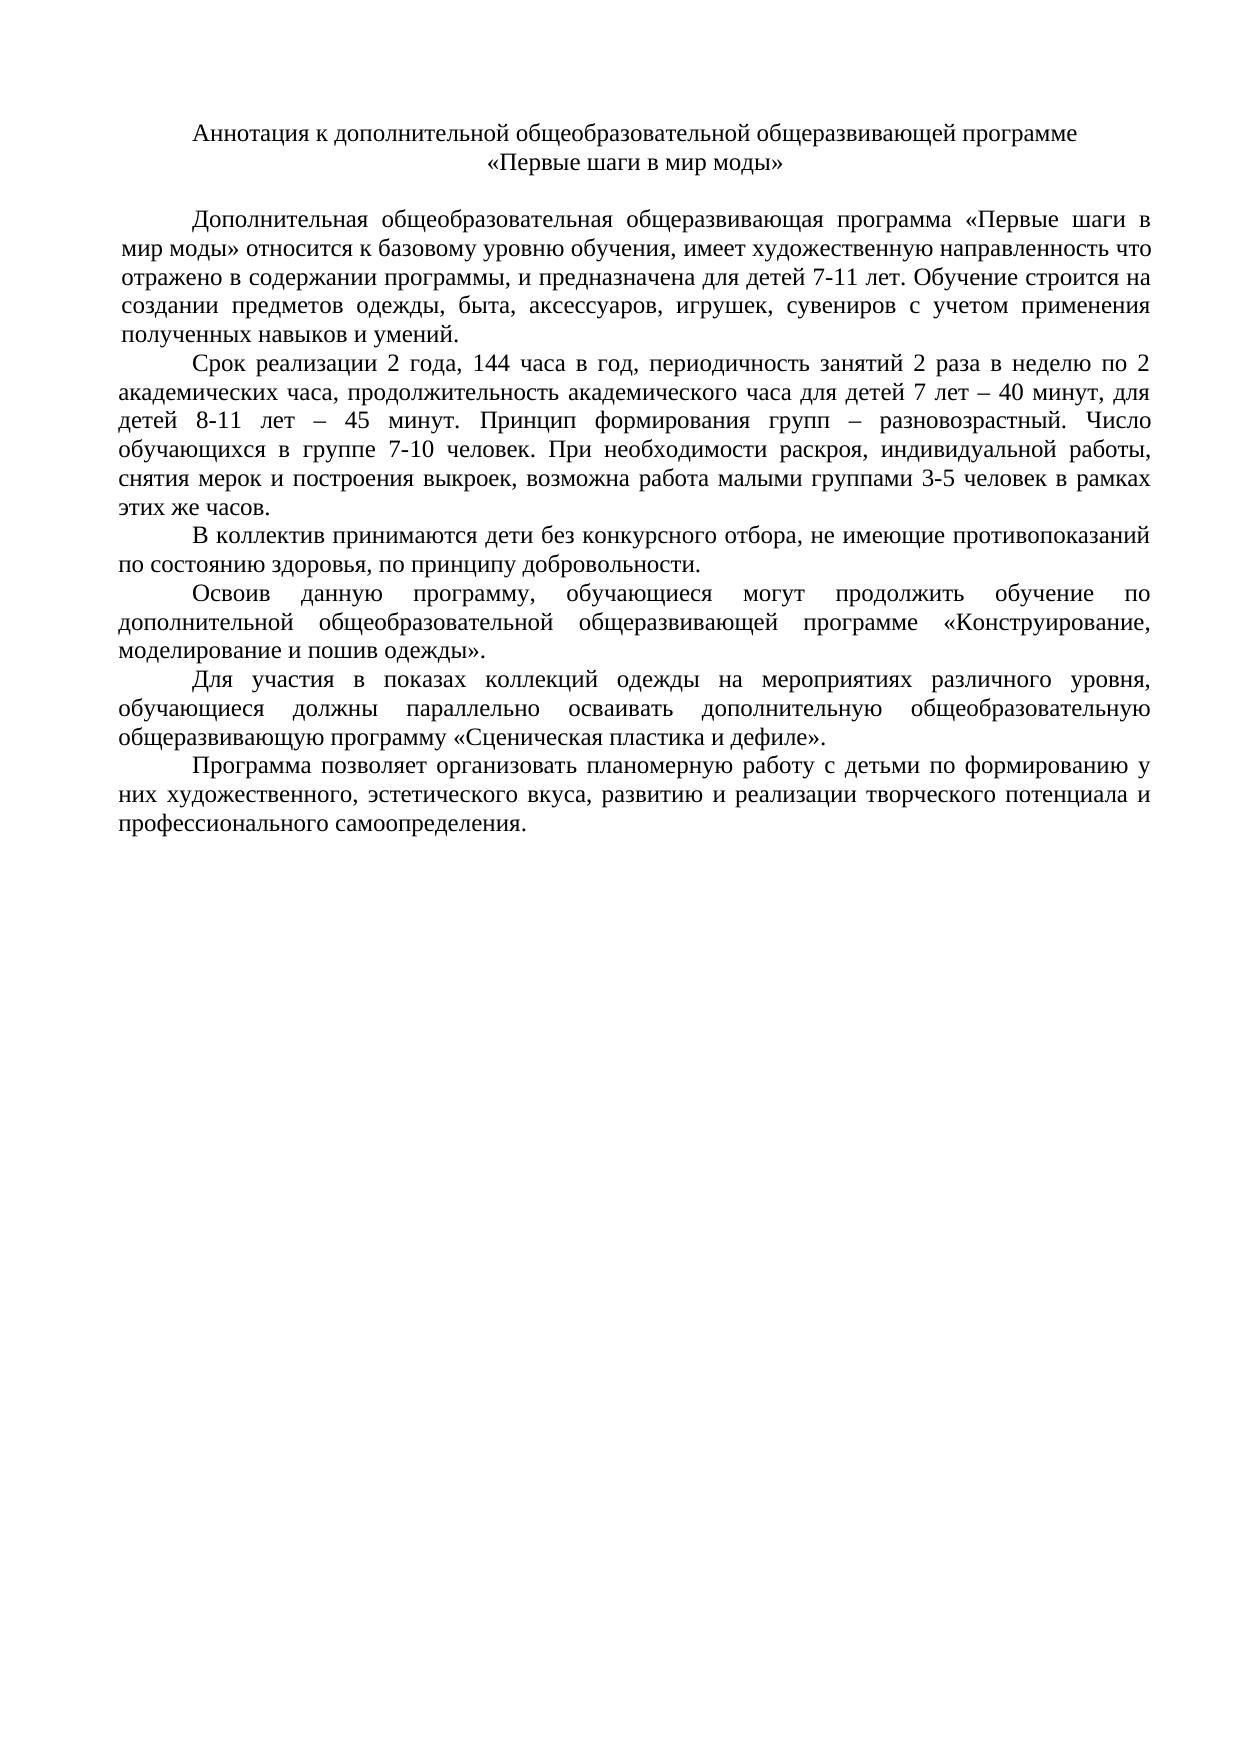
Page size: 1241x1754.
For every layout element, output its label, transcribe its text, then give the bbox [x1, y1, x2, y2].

text Дополнительная общеобразовательная общеразвивающая программа «Первые шаги в мир моды» относится к базовому уровню обучения, имеет художественную направленность что отражено в содержании программы, и предназначена для детей 7-11 лет. Обучение строится на создании предметов одежды, быта, аксессуаров, игрушек, сувениров с учетом применения полученных навыков и умений. [121, 204, 1152, 348]
text Программа позволяет организовать планомерную работу с детьми по формированию у них художественного, эстетического вкуса, развитию и реализации творческого потенциала и профессионального самоопределения. [118, 751, 1152, 837]
text Для участия в показах коллекций одежды на мероприятиях различного уровня, обучающиеся должны параллельно осваивать дополнительную общеобразовательную общеразвивающую программу «Сценическая пластика и дефиле». [118, 664, 1152, 751]
text В коллектив принимаются дети без конкурсного отбора, не имеющие противопоказаний по состоянию здоровья, по принципу добровольности. [118, 521, 1152, 578]
text Аннотация к дополнительной общеобразовательной общеразвивающей программе [118, 118, 1152, 147]
text Освоив данную программу, обучающиеся могут продолжить обучение по дополнительной общеобразовательной общеразвивающей программе «Конструирование, моделирование и пошив одежды». [118, 578, 1152, 664]
text «Первые шаги в мир моды» [118, 147, 1152, 176]
text Срок реализации 2 года, 144 часа в год, периодичность занятий 2 раза в неделю по 2 академических часа, продолжительность академического часа для детей 7 лет – 40 минут, для детей 8-11 лет – 45 минут. Принцип формирования групп – разновозрастный. Число обучающихся в группе 7-10 человек. При необходимости раскроя, индивидуальной работы, снятия мерок и построения выкроек, возможна работа малыми группами 3-5 человек в рамках этих же часов. [118, 348, 1152, 521]
